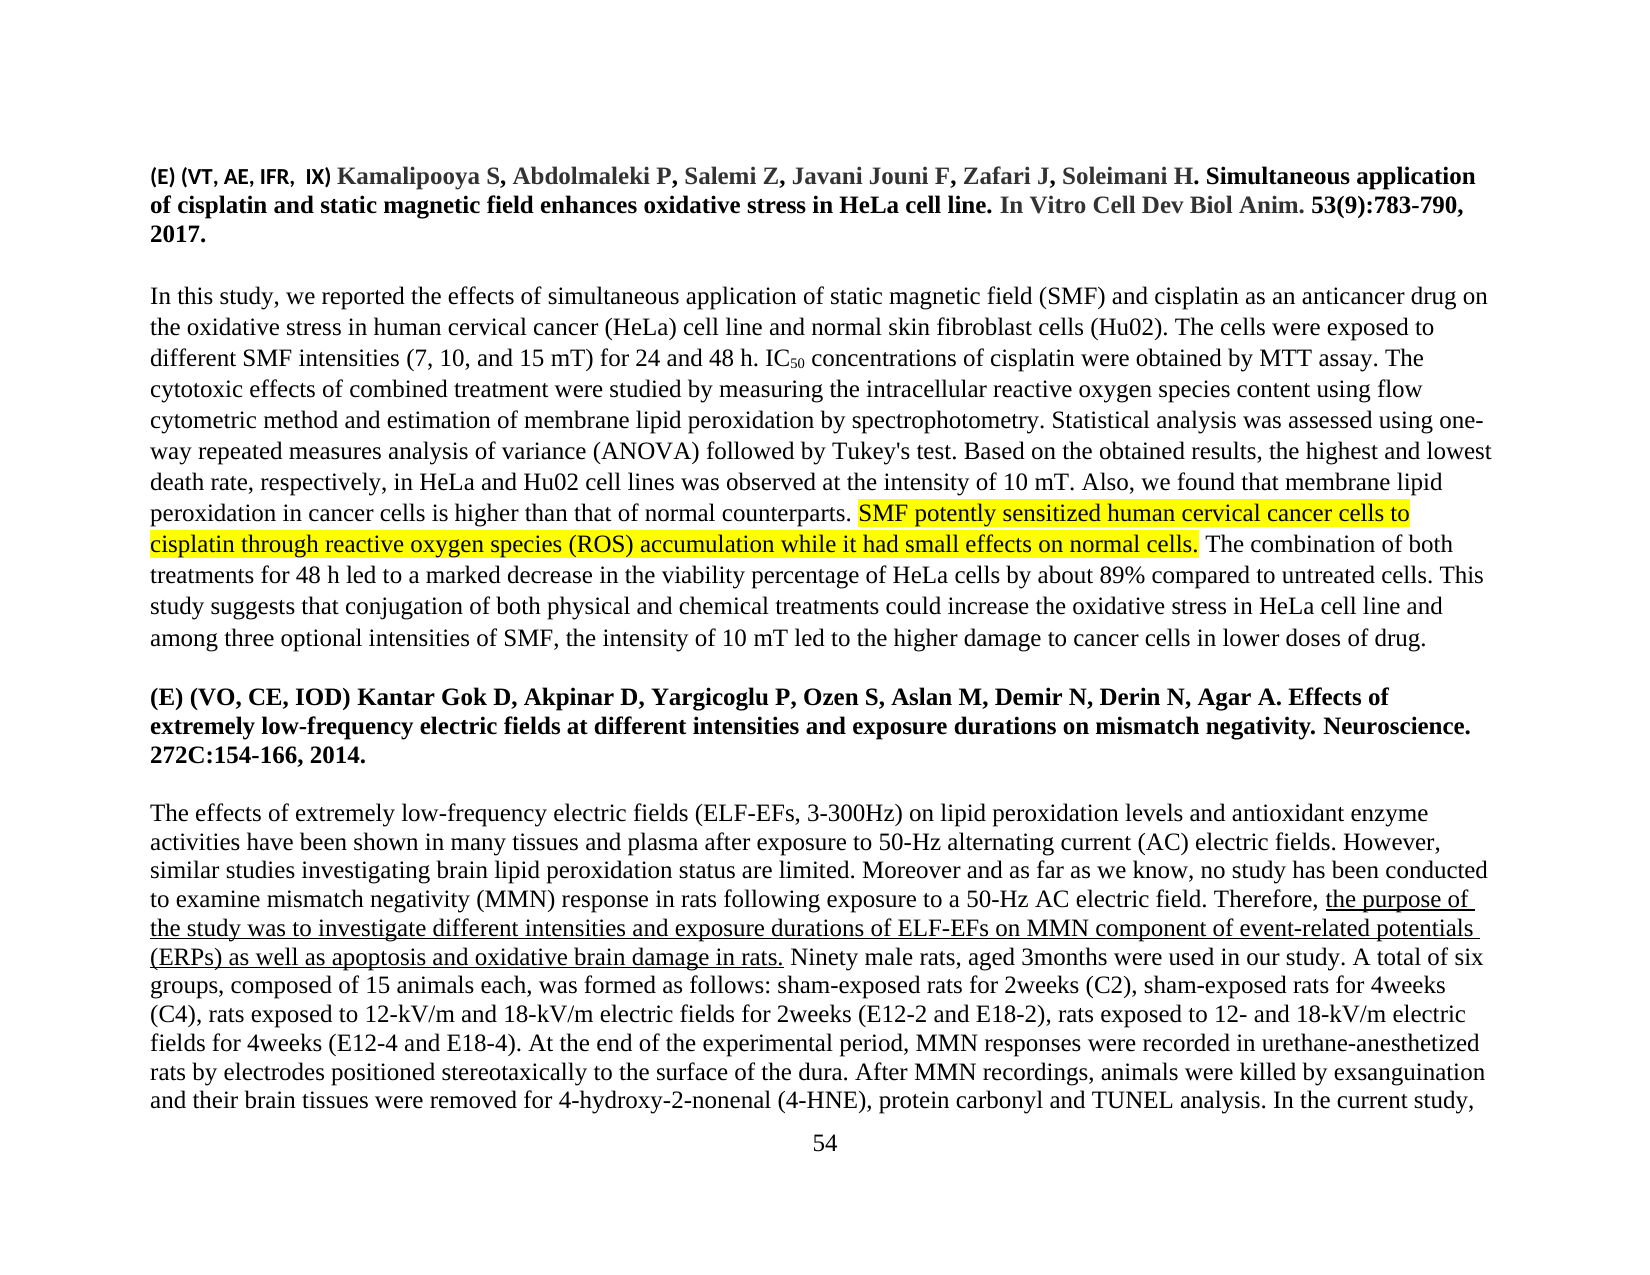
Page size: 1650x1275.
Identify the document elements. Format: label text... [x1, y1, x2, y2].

text (E) (VT, AE, IFR, IX) Kamalipooya S, Abdolmaleki P, Salemi Z, Javani Jouni F, Zafari J, Soleimani H. Simultaneous application of cisplatin and static magnetic field enhances oxidative stress in HeLa cell line. In Vitro Cell Dev Biol Anim. 53(9):783-790, 2017. [150, 161, 1500, 248]
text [150, 798, 1500, 1114]
text (E) (VO, CE, IOD) Kantar Gok D, Akpinar D, Yargicoglu P, Ozen S, Aslan M, Demir N, Derin N, Agar A. Effects of extremely low-frequency electric fields at different intensities and exposure durations on mismatch negativity. Neuroscience. 272C:154-166, 2014. [150, 682, 1500, 769]
text In this study, we reported the effects of simultaneous application of static magnetic field (SMF) and cisplatin as an anticancer drug on the oxidative stress in human cervical cancer (HeLa) cell line and normal skin fibroblast cells (Hu02). The cells were exposed to different SMF intensities (7, 10, and 15 mT) for 24 and 48 h. IC50 concentrations of cisplatin were obtained by MTT assay. The cytotoxic effects of combined treatment were studied by measuring the intracellular reactive oxygen species content using flow cytometric method and estimation of membrane lipid peroxidation by spectrophotometry. Statistical analysis was assessed using one-way repeated measures analysis of variance (ANOVA) followed by Tukey's test. Based on the obtained results, the highest and lowest death rate, respectively, in HeLa and Hu02 cell lines was observed at the intensity of 10 mT. Also, we found that membrane lipid peroxidation in cancer cells is higher than that of normal counterparts. SMF potently sensitized human cervical cancer cells to cisplatin through reactive oxygen species (ROS) accumulation while it had small effects on normal cells. The combination of both treatments for 48 h led to a marked decrease in the viability percentage of HeLa cells by about 89% compared to untreated cells. This study suggests that conjugation of both physical and chemical treatments could increase the oxidative stress in HeLa cell line and among three optional intensities of SMF, the intensity of 10 mT led to the higher damage to cancer cells in lower doses of drug. [150, 279, 1500, 651]
